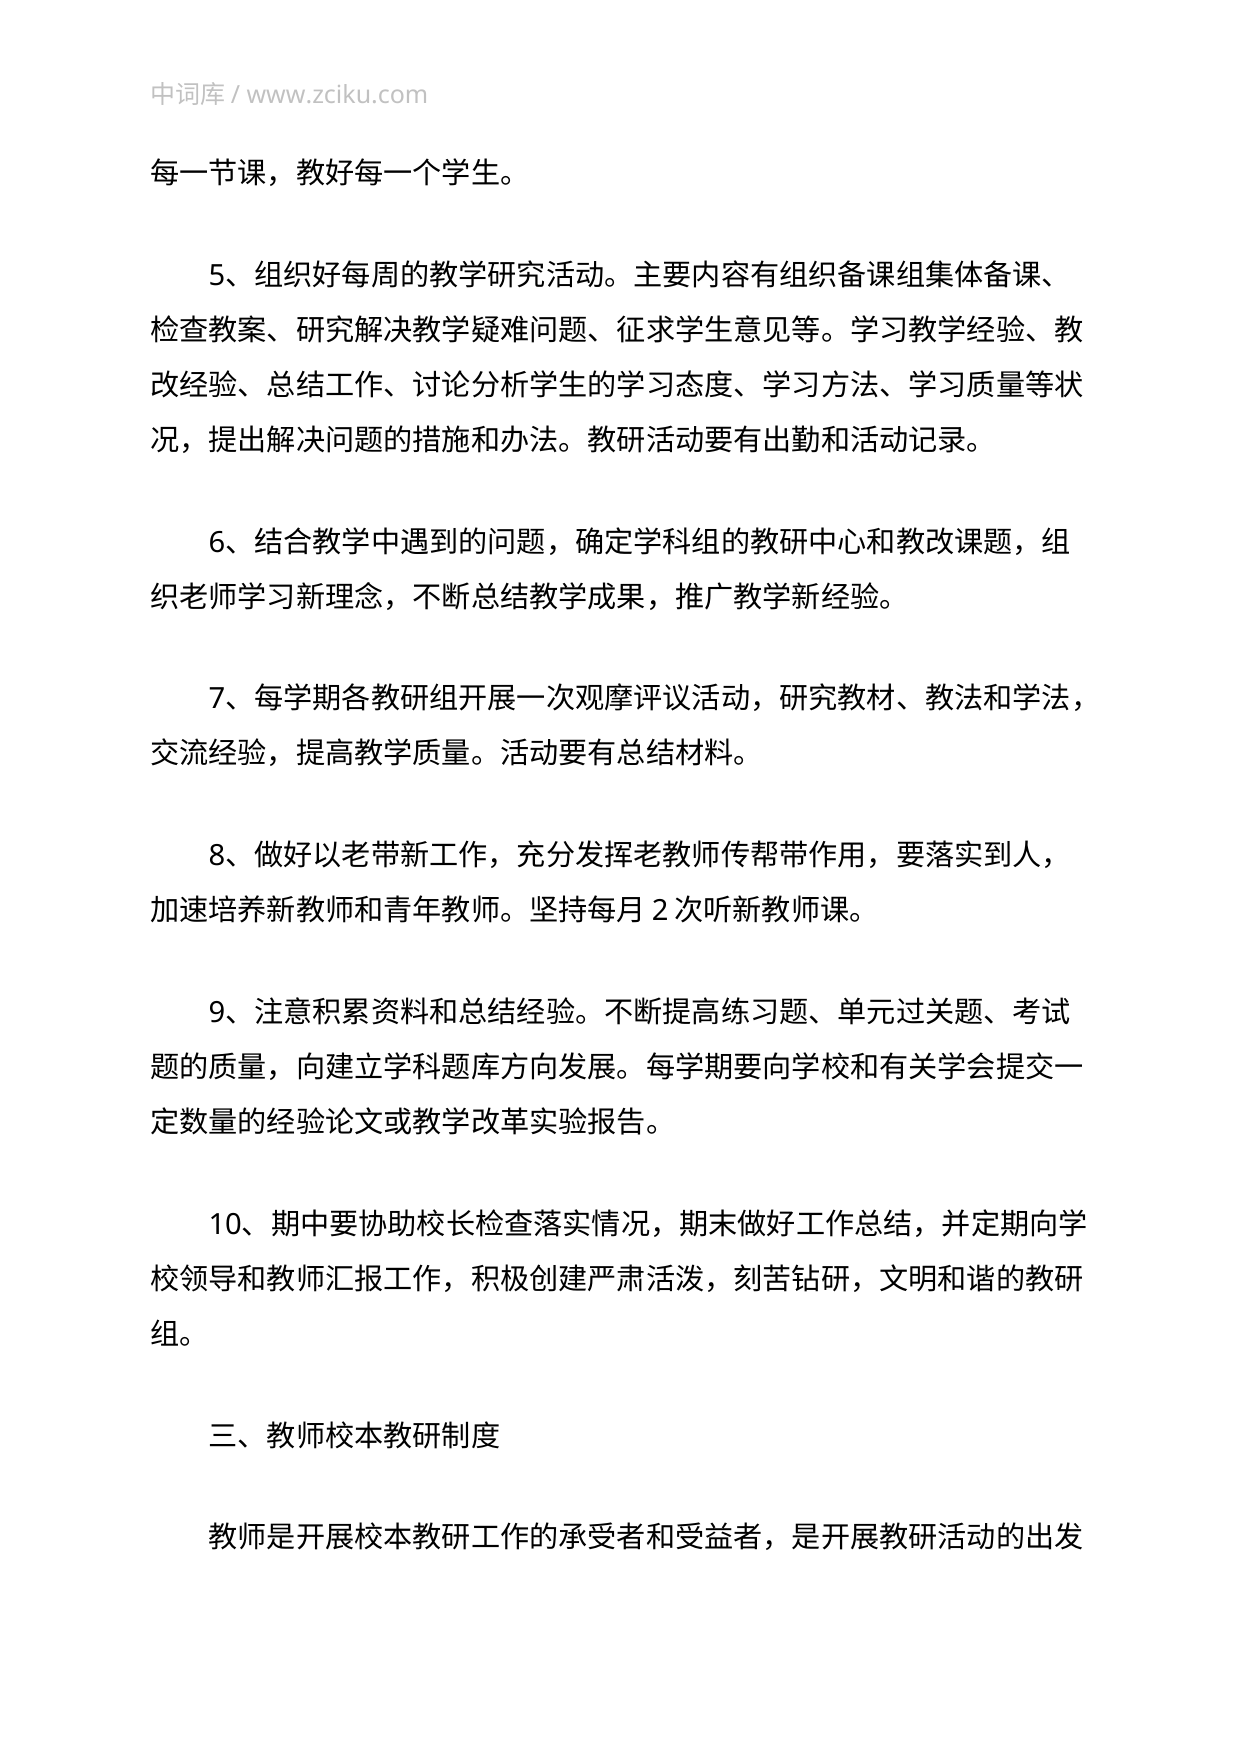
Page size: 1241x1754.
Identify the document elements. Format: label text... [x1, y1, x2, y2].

text 8、做好以老带新工作，充分发挥老教师传帮带作用，要落实到人，加速培养新教师和青年教师。坚持每月2次听新教师课。 [150, 832, 1090, 929]
text 5、组织好每周的教学研究活动。主要内容有组织备课组集体备课、检查教案、研究解决教学疑难问题、征求学生意见等。学习教学经验、教改经验、总结工作、讨论分析学生的学习态度、学习方法、学习质量等状况，提出解决问题的措施和办法。教研活动要有出勤和活动记录。 [150, 252, 1090, 459]
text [150, 1514, 1090, 1556]
text 6、结合教学中遇到的问题，确定学科组的教研中心和教改课题，组织老师学习新理念，不断总结教学成果，推广教学新经验。 [150, 518, 1090, 616]
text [150, 150, 1090, 192]
text 三、教师校本教研制度 [150, 1412, 1090, 1454]
text 9、注意积累资料和总结经验。不断提高练习题、单元过关题、考试题的质量，向建立学科题库方向发展。每学期要向学校和有关学会提交一定数量的经验论文或教学改革实验报告。 [150, 989, 1090, 1141]
text 10、期中要协助校长检查落实情况，期末做好工作总结，并定期向学校领导和教师汇报工作，积极创建严肃活泼，刻苦钻研，文明和谐的教研组。 [150, 1201, 1090, 1353]
text 7、每学期各教研组开展一次观摩评议活动，研究教材、教法和学法，交流经验，提高教学质量。活动要有总结材料。 [150, 675, 1090, 772]
